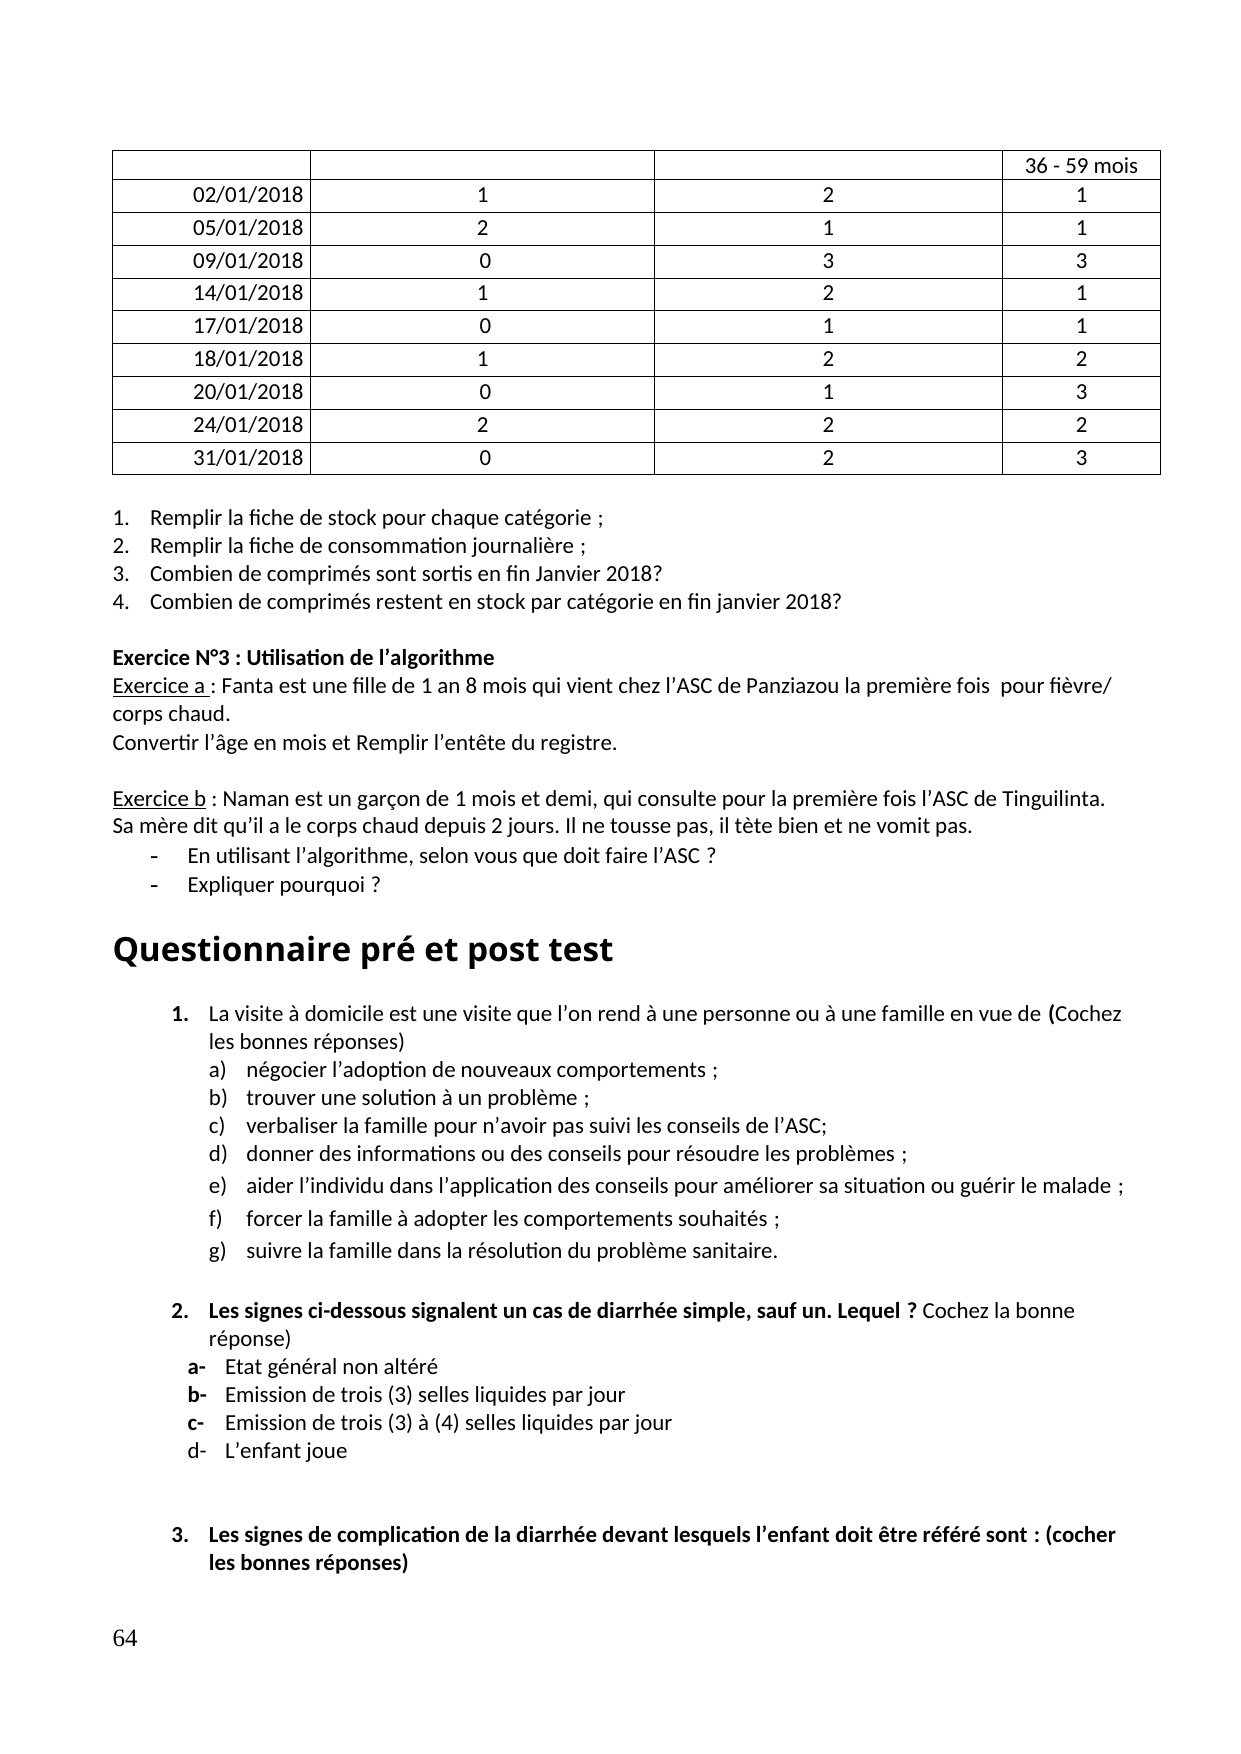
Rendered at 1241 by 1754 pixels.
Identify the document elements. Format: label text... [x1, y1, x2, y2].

list donner des informations ou des conseils pour résoudre les problèmes ; [209, 1139, 1128, 1167]
table_cell 2 [1003, 344, 1160, 376]
table_cell 3 [1003, 443, 1160, 474]
table_cell 05/01/2018 [113, 213, 310, 245]
table_cell 1 [655, 213, 1002, 245]
table_cell 1 [655, 377, 1002, 409]
list Remplir la fiche de stock pour chaque catégorie ; [112, 503, 1128, 531]
list Les signes ci-dessous signalent un cas de diarrhée simple, sauf un. Lequel ? Cochez la bonne réponse) [171, 1296, 1128, 1352]
list Etat général non altéré [187, 1352, 1128, 1380]
text Exercice b : Naman est un garçon de 1 mois et demi, qui consulte pour la première fois l’ASC de Tinguilinta. Sa mère dit qu’il a le corps chaud depuis 2 jours. Il ne tousse pas, il tète bien et ne vomit pas. [112, 784, 1128, 840]
list Combien de comprimés sont sortis en fin Janvier 2018? [112, 559, 1128, 587]
table_cell 1 [311, 279, 654, 310]
table_cell 14/01/2018 [113, 279, 310, 310]
table_cell 2 [311, 213, 654, 245]
table_cell 2 [311, 410, 654, 442]
table_cell 2 [655, 344, 1002, 376]
list aider l’individu dans l’application des conseils pour améliorer sa situation ou guérir le malade ; [209, 1172, 1128, 1199]
list négocier l’adoption de nouveaux comportements ; [209, 1055, 1128, 1083]
list forcer la famille à adopter les comportements souhaités ; [209, 1204, 1128, 1232]
table_cell 24/01/2018 [113, 410, 310, 442]
table_cell 1 [1003, 279, 1160, 310]
table_cell 31/01/2018 [113, 443, 310, 474]
table_cell 20/01/2018 [113, 377, 310, 409]
table_cell 0 [311, 443, 654, 474]
table_cell 1 [1003, 311, 1160, 343]
text Exercice N°3 : Utilisation de l’algorithme [112, 643, 1128, 672]
table_cell 1 [311, 344, 654, 376]
list trouver une solution à un problème ; [209, 1083, 1128, 1111]
list En utilisant l’algorithme, selon vous que doit faire l’ASC ? [150, 840, 1128, 869]
list Combien de comprimés restent en stock par catégorie en fin janvier 2018? [112, 587, 1128, 616]
text Convertir l’âge en mois et Remplir l’entête du registre. [112, 728, 1128, 756]
table_cell 17/01/2018 [113, 311, 310, 343]
table_cell 02/01/2018 [113, 180, 310, 212]
text Questionnaire pré et post test [112, 926, 1128, 971]
list La visite à domicile est une visite que l’on rend à une personne ou à une famille en vue de (Cochez les bonnes réponses) [171, 999, 1128, 1055]
table_cell 1 [1003, 213, 1160, 245]
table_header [311, 151, 654, 179]
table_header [1003, 151, 1160, 179]
table_cell 3 [1003, 246, 1160, 277]
table_cell 1 [1003, 180, 1160, 212]
table_cell 2 [1003, 410, 1160, 442]
text Exercice a : Fanta est une fille de 1 an 8 mois qui vient chez l’ASC de Panziazou la première fois pour fièvre/ corps chaud. [112, 672, 1128, 728]
table_cell 18/01/2018 [113, 344, 310, 376]
table_cell 2 [655, 180, 1002, 212]
list suivre la famille dans la résolution du problème sanitaire. [209, 1236, 1128, 1264]
table_cell 0 [311, 246, 654, 277]
list Emission de trois (3) à (4) selles liquides par jour [187, 1408, 1128, 1436]
table_cell 0 [311, 377, 654, 409]
list Emission de trois (3) selles liquides par jour [187, 1380, 1128, 1408]
table_cell 2 [655, 443, 1002, 474]
table_cell 09/01/2018 [113, 246, 310, 277]
list Les signes de complication de la diarrhée devant lesquels l’enfant doit être référé sont : (cocher les bonnes réponses) [171, 1520, 1128, 1576]
list Expliquer pourquoi ? [150, 869, 1128, 898]
list Remplir la fiche de consommation journalière ; [112, 531, 1128, 559]
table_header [655, 151, 1002, 179]
table_cell 1 [311, 180, 654, 212]
table_cell 3 [1003, 377, 1160, 409]
table_cell 1 [655, 311, 1002, 343]
list L’enfant joue [187, 1436, 1128, 1464]
table_cell 0 [311, 311, 654, 343]
table_cell 2 [655, 279, 1002, 310]
table_header Date [113, 151, 310, 179]
table_cell 3 [655, 246, 1002, 277]
table_cell 2 [655, 410, 1002, 442]
list verbaliser la famille pour n’avoir pas suivi les conseils de l’ASC; [209, 1111, 1128, 1139]
